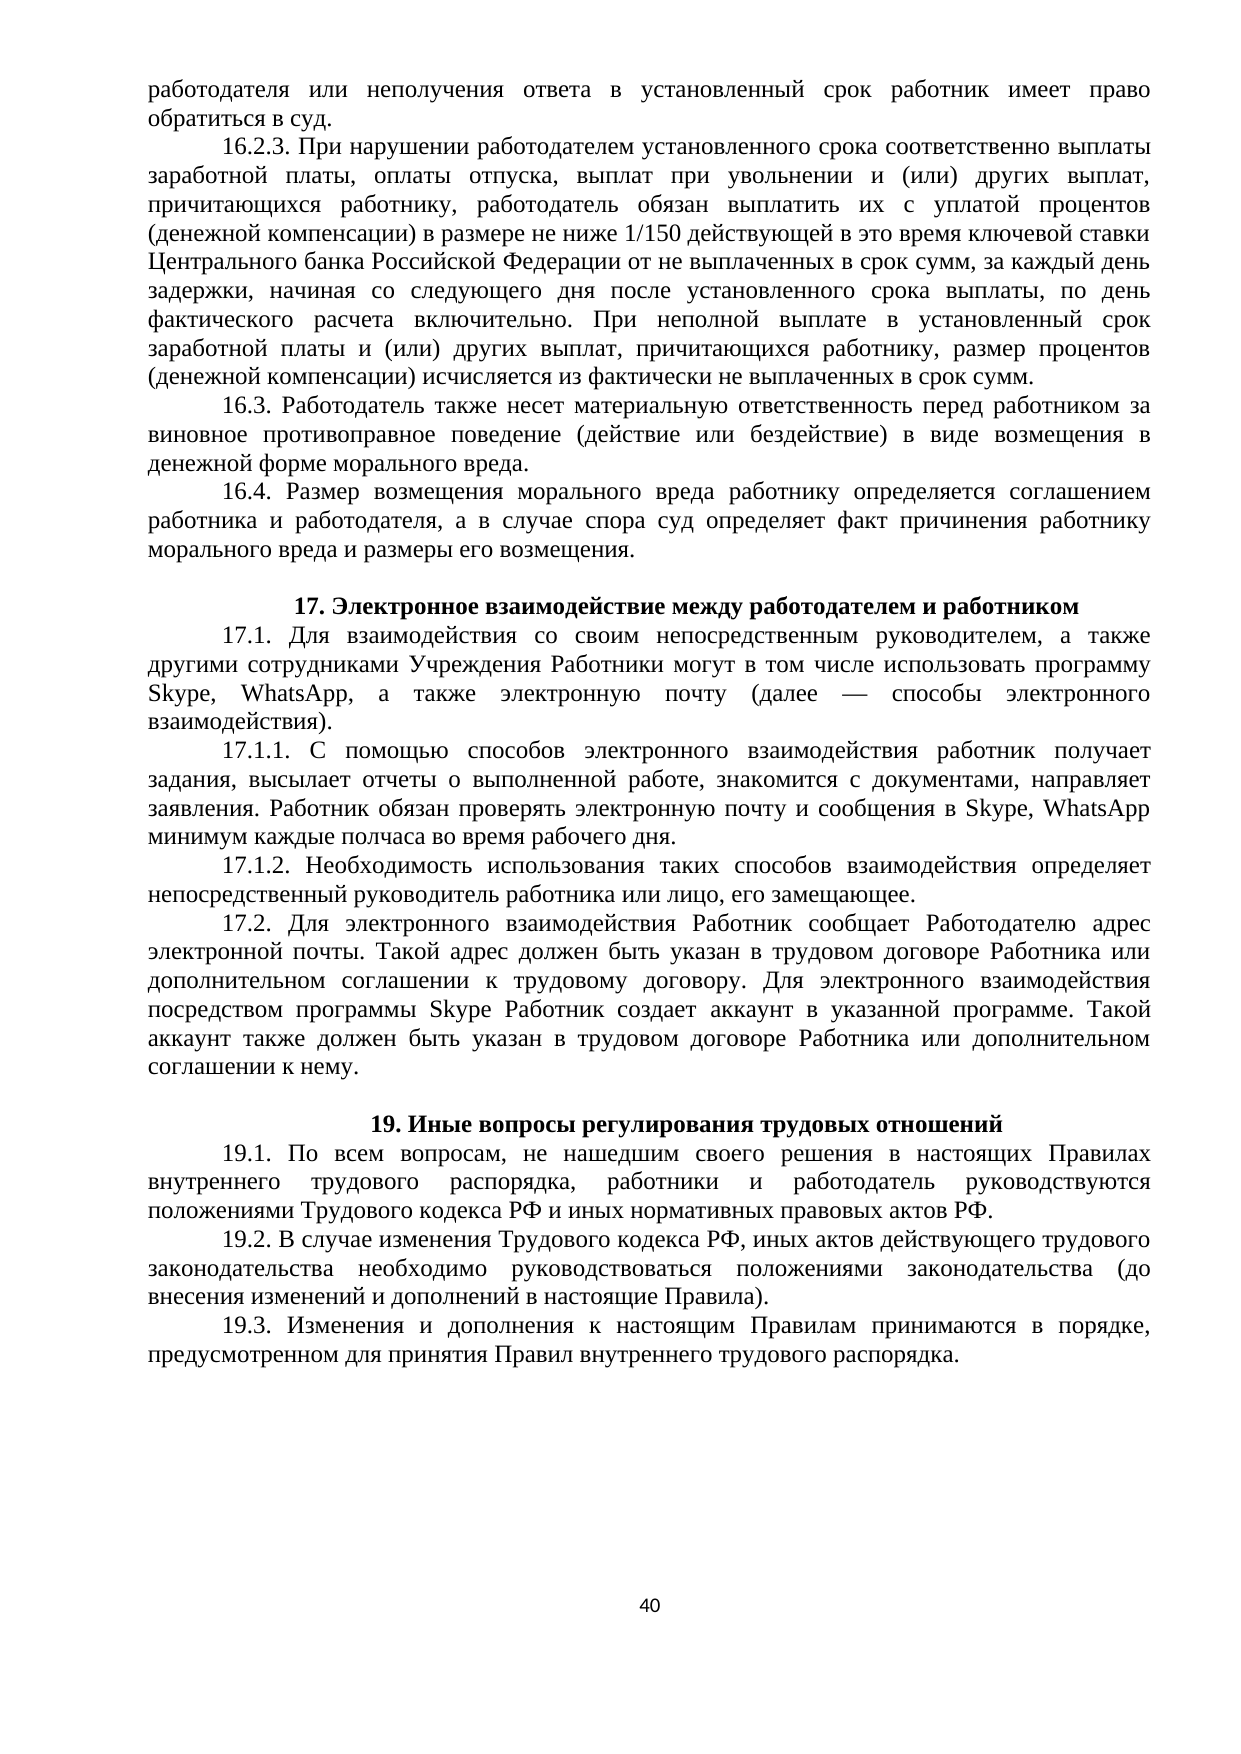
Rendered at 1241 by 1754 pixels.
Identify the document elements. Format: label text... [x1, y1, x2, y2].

text 16.4. Размер возмещения морального вреда работнику определяется соглашением работника и работодателя, а в случае спора суд определяет факт причинения работнику морального вреда и размеры его возмещения. [148, 476, 1152, 563]
text 16.3. Работодатель также несет материальную ответственность перед работником за виновное противоправное поведение (действие или бездействие) в виде возмещения в денежной форме морального вреда. [148, 390, 1152, 476]
text 17.1.2. Необходимость использования таких способов взаимодействия определяет непосредственный руководитель работника или лицо, его замещающее. [148, 850, 1152, 908]
text 19. Иные вопросы регулирования трудовых отношений [148, 1109, 1152, 1138]
text 17.1.1. С помощью способов электронного взаимодействия работник получает задания, высылает отчеты о выполненной работе, знакомится с документами, направляет заявления. Работник обязан проверять электронную почту и сообщения в Skype, WhatsApp минимум каждые полчаса во время рабочего дня. [148, 735, 1152, 850]
text 19.3. Изменения и дополнения к настоящим Правилам принимаются в порядке, предусмотренном для принятия Правил внутреннего трудового распорядка. [148, 1310, 1152, 1368]
text 17.1. Для взаимодействия со своим непосредственным руководителем, а также другими сотрудниками Учреждения Работники могут в том числе использовать программу Skype, WhatsApp, а также электронную почту (далее — способы электронного взаимодействия). [148, 620, 1152, 735]
text 17. Электронное взаимодействие между работодателем и работником [148, 591, 1152, 620]
text 16.2.3. При нарушении работодателем установленного срока соответственно выплаты заработной платы, оплаты отпуска, выплат при увольнении и (или) других выплат, причитающихся работнику, работодатель обязан выплатить их с уплатой процентов (денежной компенсации) в размере не ниже 1/150 действующей в это время ключевой ставки Центрального банка Российской Федерации от не выплаченных в срок сумм, за каждый день задержки, начиная со следующего дня после установленного срока выплаты, по день фактического расчета включительно. При неполной выплате в установленный срок заработной платы и (или) других выплат, причитающихся работнику, размер процентов (денежной компенсации) исчисляется из фактически не выплаченных в срок сумм. [148, 131, 1152, 390]
text 19.1. По всем вопросам, не нашедшим своего решения в настоящих Правилах внутреннего трудового распорядка, работники и работодатель руководствуются положениями Трудового кодекса РФ и иных нормативных правовых актов РФ. [148, 1138, 1152, 1224]
text 17.2. Для электронного взаимодействия Работник сообщает Работодателю адрес электронной почты. Такой адрес должен быть указан в трудовом договоре Работника или дополнительном соглашении к трудовому договору. Для электронного взаимодействия посредством программы Skype Работник создает ­аккаунт в указанной программе. Такой аккаунт также должен быть указан в трудовом договоре Работника или дополнительном соглашении к нему. [148, 908, 1152, 1080]
text 19.2. В случае изменения Трудового кодекса РФ, иных актов действующего трудового законодательства необходимо руководствоваться положениями законодательства (до внесения изменений и дополнений в настоящие Правила). [148, 1224, 1152, 1310]
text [148, 74, 1152, 131]
